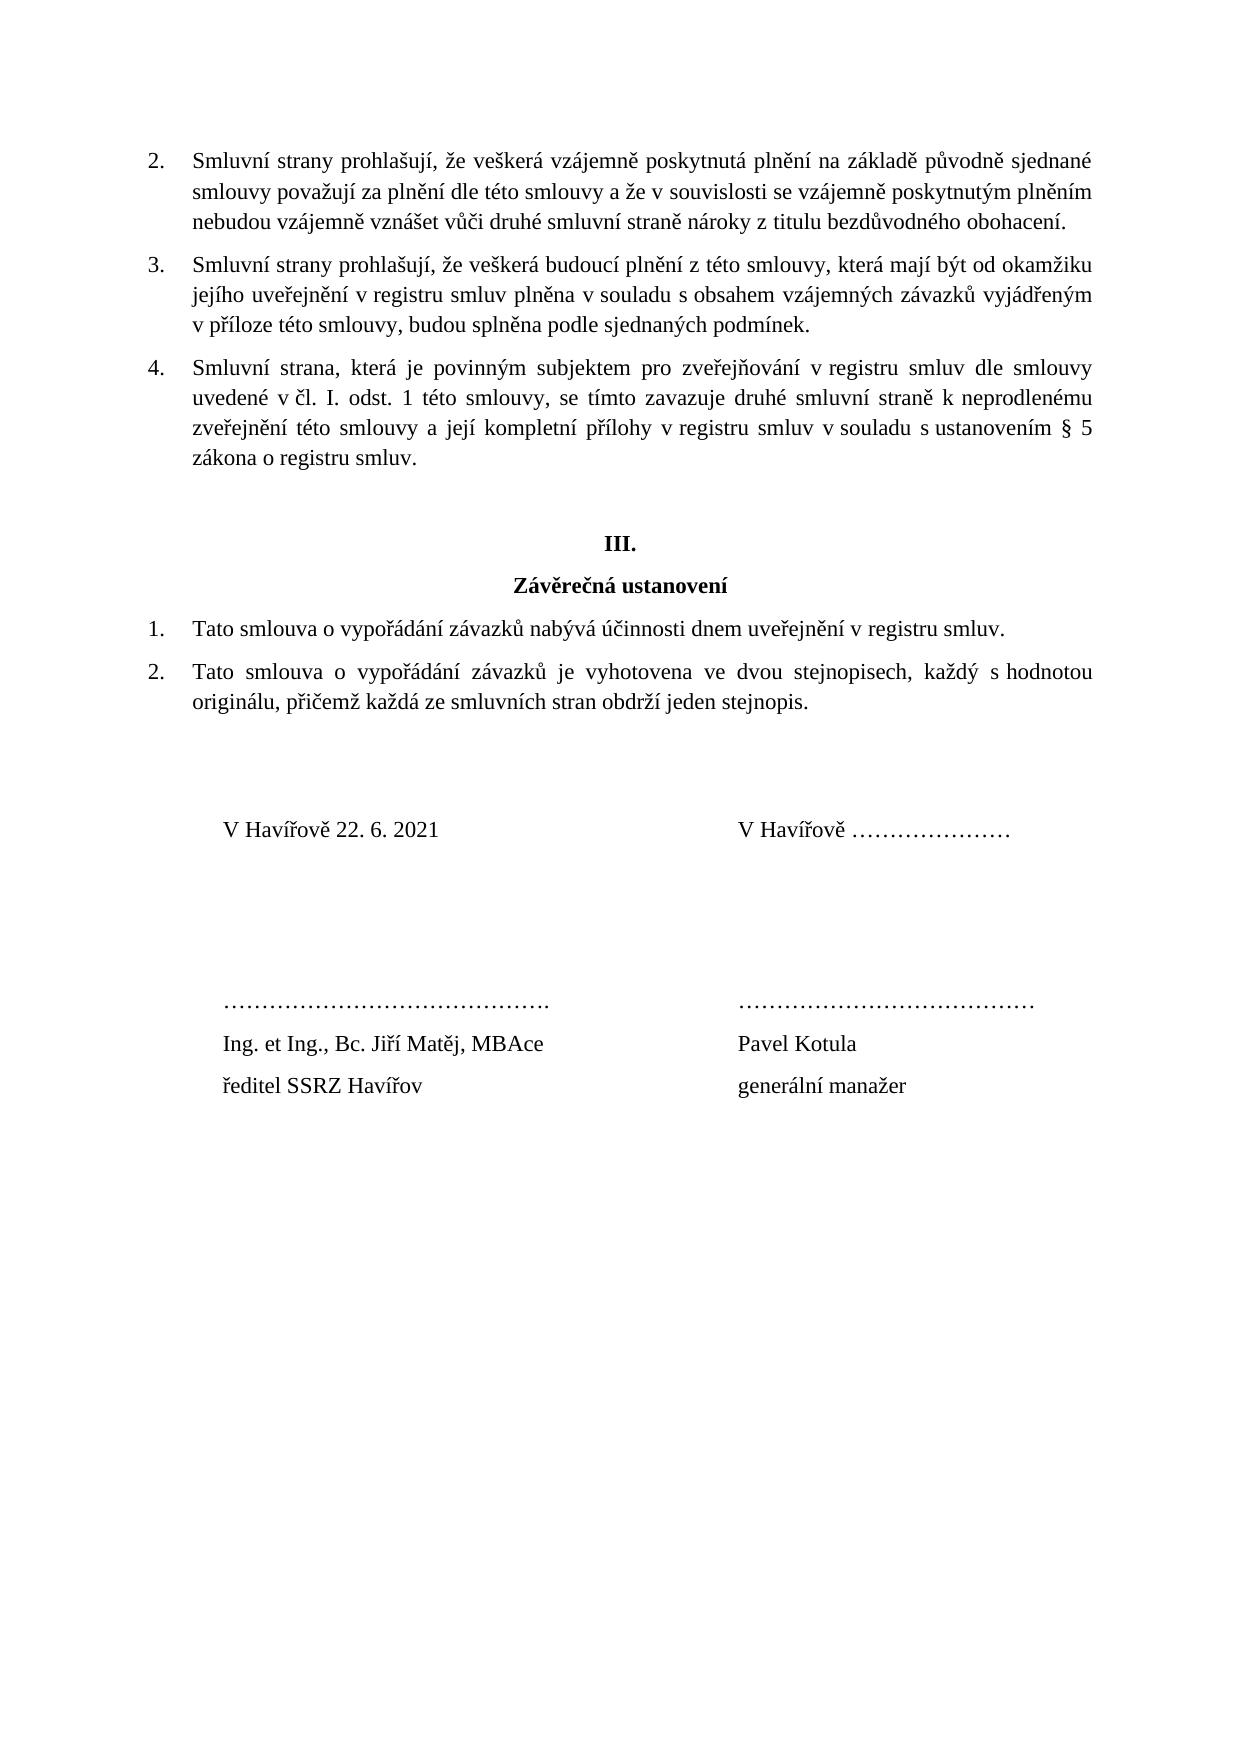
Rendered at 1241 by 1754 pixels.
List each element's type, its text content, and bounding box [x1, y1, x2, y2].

list ……………………………………. ………………………………… [223, 987, 1093, 1013]
list Tato smlouva o vypořádání závazků je vyhotovena ve dvou stejnopisech, každý s hodnotou originálu, přičemž každá ze smluvních stran obdrží jeden stejnopis. [148, 658, 1093, 714]
text Závěrečná ustanovení [148, 573, 1093, 599]
list ředitel SSRZ Havířov generální manažer [223, 1073, 1093, 1099]
list Smluvní strana, která je povinným subjektem pro zveřejňování v registru smluv dle smlouvy uvedené v čl. I. odst. 1 této smlouvy, se tímto zavazuje druhé smluvní straně k neprodlenému zveřejnění této smlouvy a její kompletní přílohy v registru smluv v souladu s ustanovením § 5 zákona o registru smluv. [148, 354, 1093, 471]
list V Havířově 22. 6. 2021 V Havířově ………………… [223, 816, 1093, 843]
list Tato smlouva o vypořádání závazků nabývá účinnosti dnem uveřejnění v registru smluv. [148, 615, 1093, 642]
list Smluvní strany prohlašují, že veškerá budoucí plnění z této smlouvy, která mají být od okamžiku jejího uveřejnění v registru smluv plněna v souladu s obsahem vzájemných závazků vyjádřeným v příloze této smlouvy, budou splněna podle sjednaných podmínek. [148, 251, 1093, 337]
list Smluvní strany prohlašují, že veškerá vzájemně poskytnutá plnění na základě původně sjednané smlouvy považují za plnění dle této smlouvy a že v souvislosti se vzájemně poskytnutým plněním nebudou vzájemně vznášet vůči druhé smluvní straně nároky z titulu bezdůvodného obohacení. [148, 148, 1093, 234]
text III. [148, 530, 1093, 556]
list Ing. et Ing., Bc. Jiří Matěj, MBAce Pavel Kotula [223, 1030, 1093, 1056]
